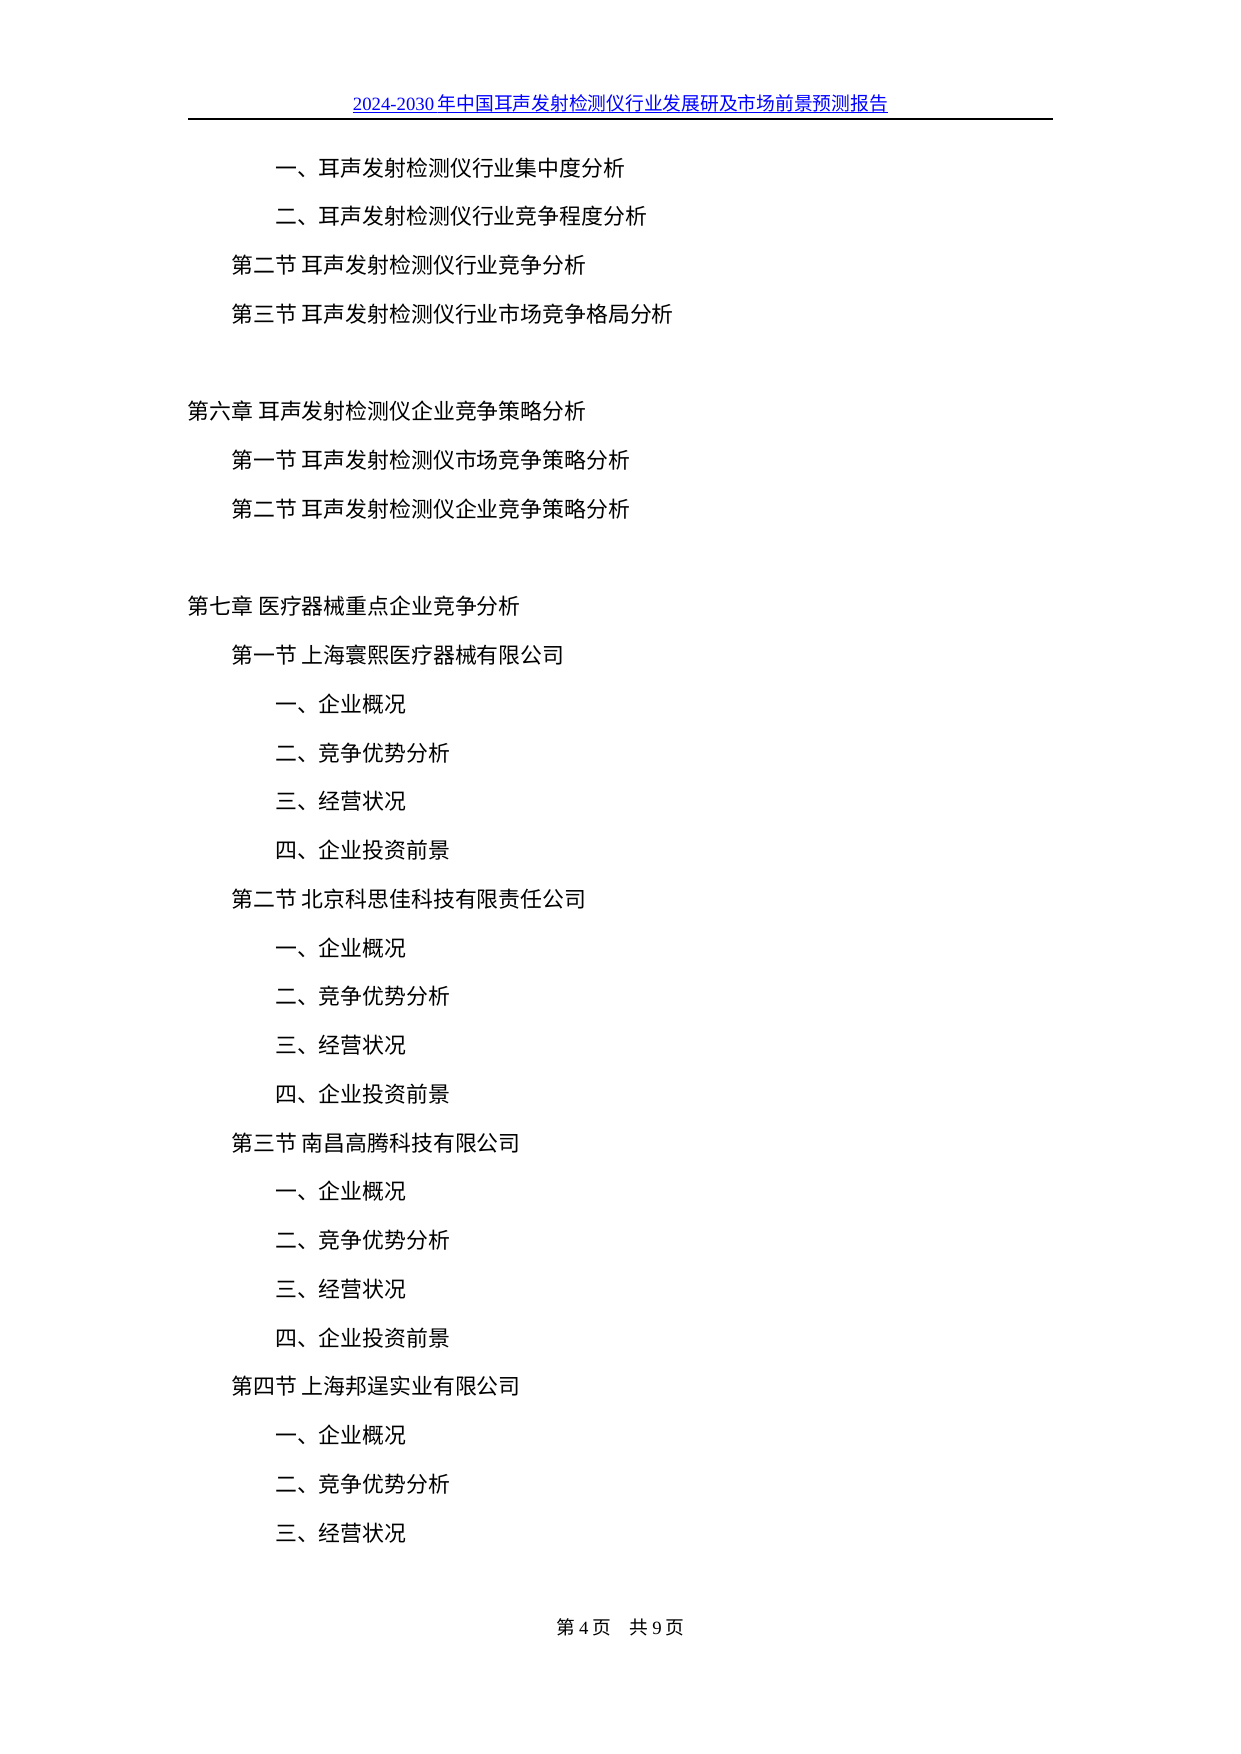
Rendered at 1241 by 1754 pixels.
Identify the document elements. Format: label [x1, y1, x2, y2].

text [187, 150, 1053, 1548]
